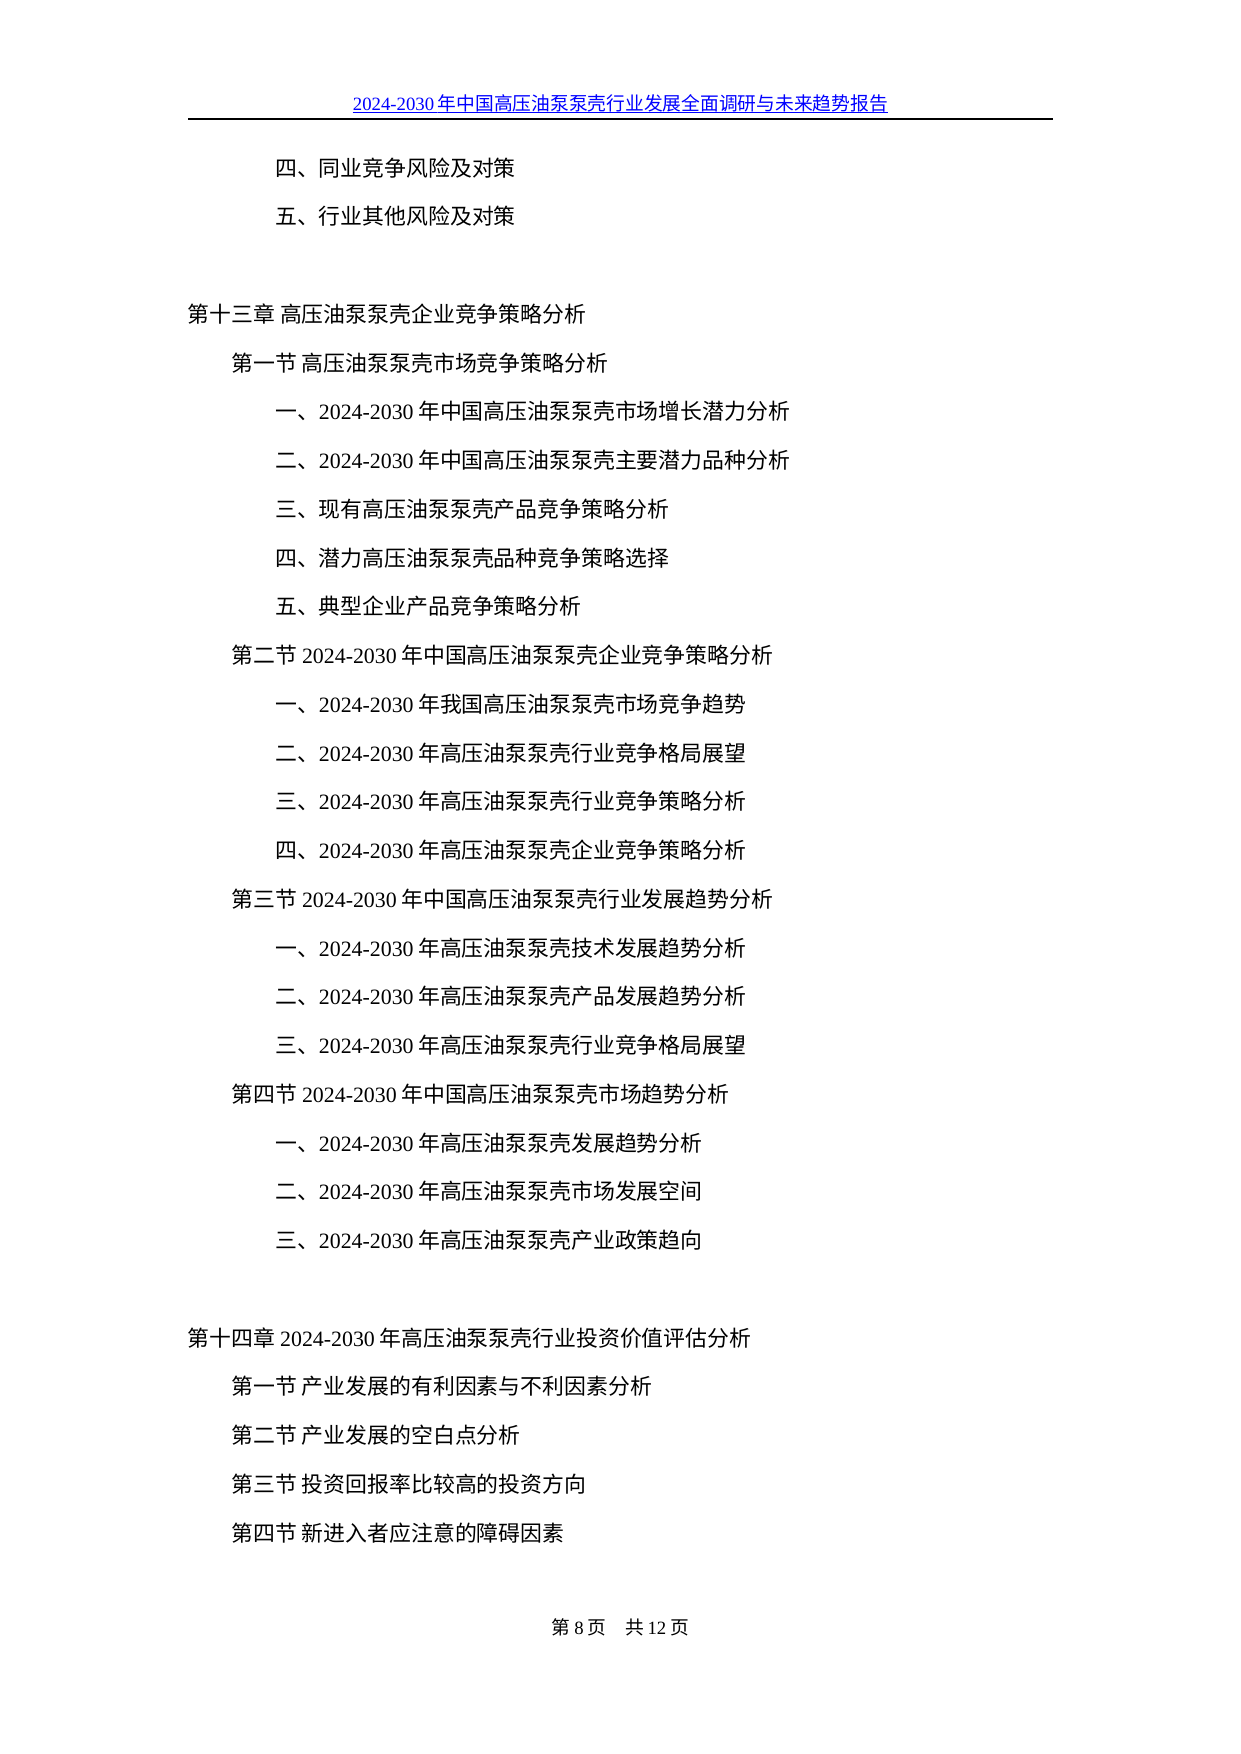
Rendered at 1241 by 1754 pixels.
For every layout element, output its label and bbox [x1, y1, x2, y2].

text [187, 150, 1053, 1548]
